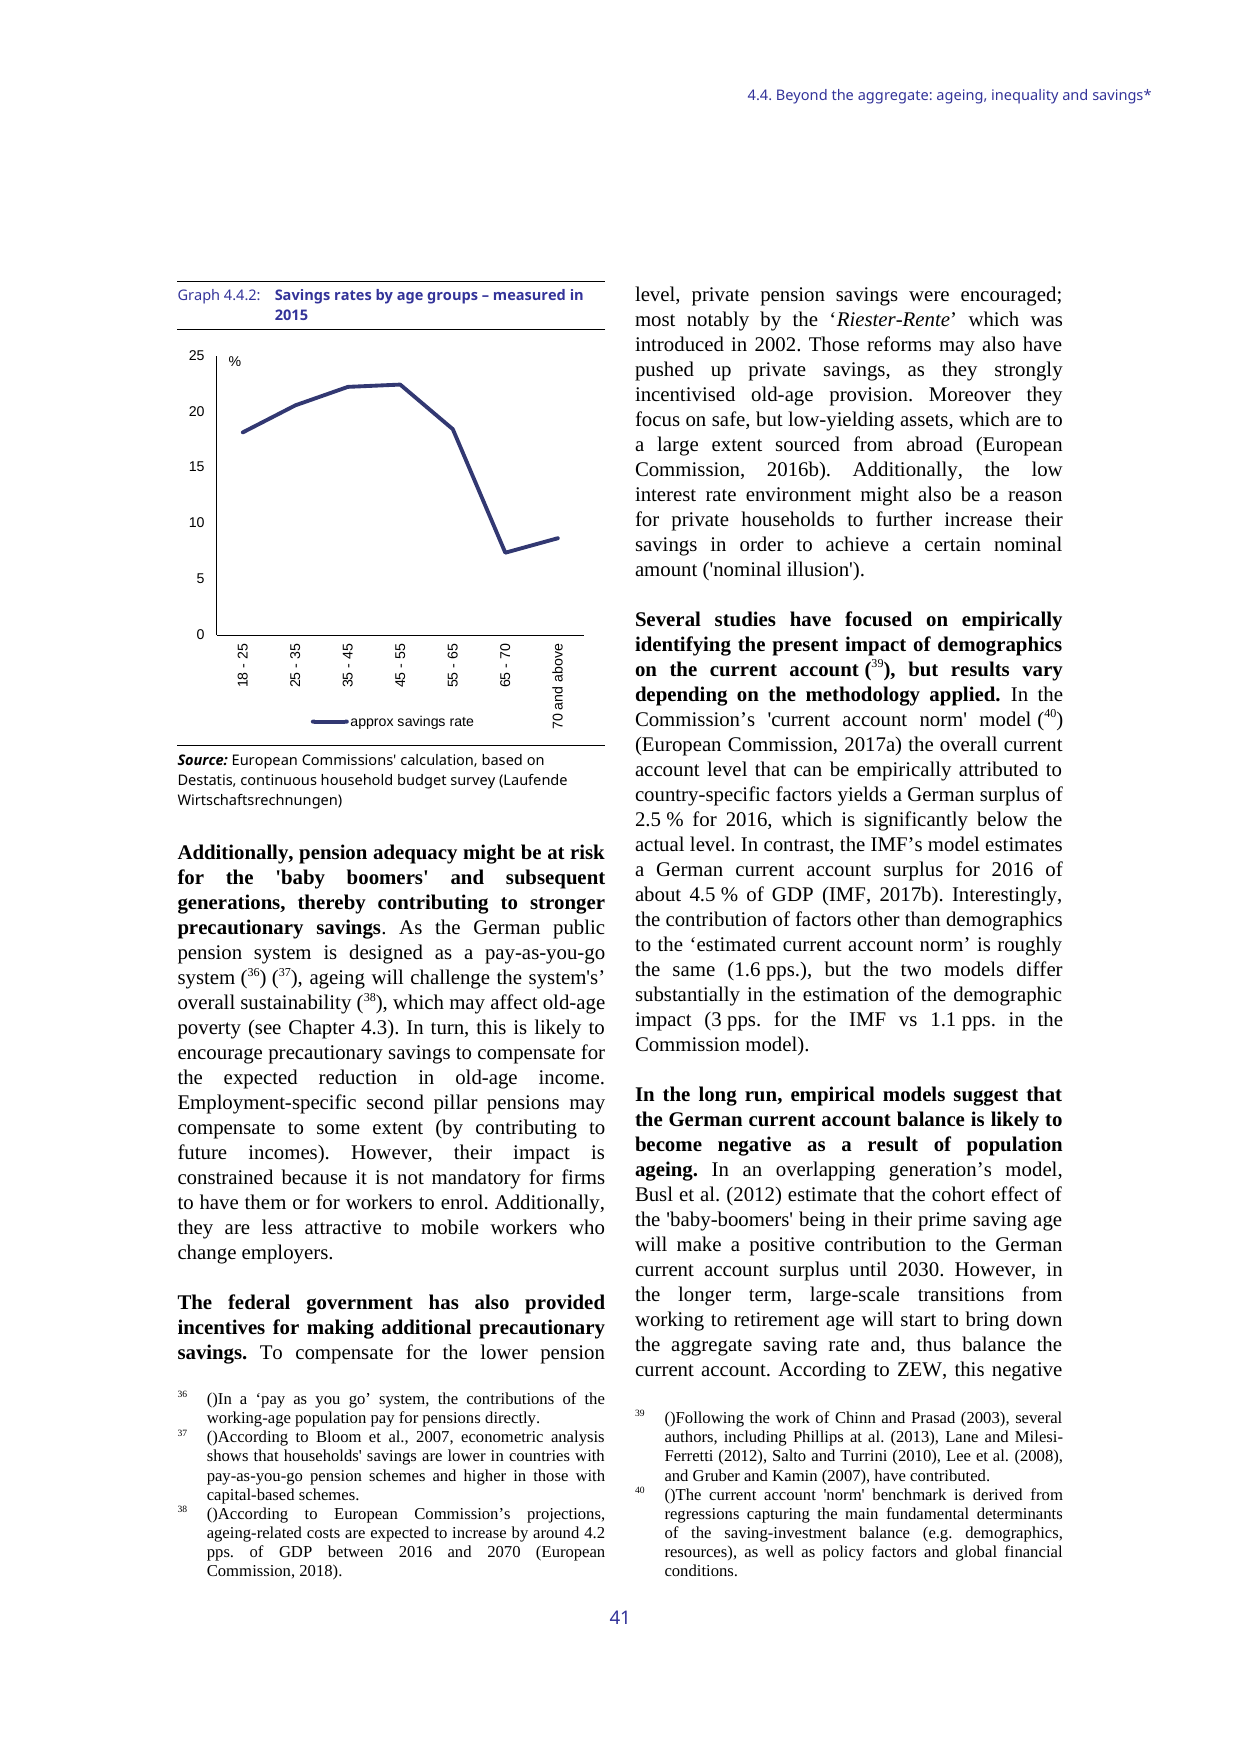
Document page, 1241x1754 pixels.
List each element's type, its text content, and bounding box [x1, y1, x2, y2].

table_cell [177, 336, 605, 745]
text Additionally, pension adequacy might be at risk for the 'baby boomers' and subsequent generations, thereby contributing to stronger precautionary savings. As the German public pension system is designed as a pay-as-you-go system () (), ageing will challenge the system's’ overall sustainability (), which may affect old-age poverty (see Chapter 4.3). In turn, this is likely to encourage precautionary savings to compensate for the expected reduction in old-age income. Employment-specific second pillar pensions may compensate to some extent (by contributing to future incomes). However, their impact is constrained because it is not mandatory for firms to have them or for workers to enrol. Additionally, they are less attractive to mobile workers who change employers. [177, 839, 605, 1264]
table_header Graph 4.4.2: Savings rates by age groups – measured in 2015 [177, 282, 605, 329]
text The federal government has also provided incentives for making additional precautionary savings. To compensate for the lower pension level, private pension savings were encouraged; most notably by the ‘Riester-Rente’ which was introduced in 2002. Those reforms may also have pushed up private savings, as they strongly incentivised old-age provision. Moreover they focus on safe, but low-yielding assets, which are to a large extent sourced from abroad (European Commission, 2016b). Additionally, the low interest rate environment might also be a reason for private households to further increase their savings in order to achieve a certain nominal amount ('nominal illusion'). [635, 281, 1063, 581]
text Several studies have focused on empirically identifying the present impact of demographics on the current account (), but results vary depending on the methodology applied. In the Commission’s 'current account norm' model () (European Commission, 2017a) the overall current account level that can be empirically attributed to country-specific factors yields a German surplus of 2.5 % for 2016, which is significantly below the actual level. In contrast, the IMF’s model estimates a German current account surplus for 2016 of about 4.5 % of GDP (IMF, 2017b). Interestingly, the contribution of factors other than demographics to the ‘estimated current account norm’ is roughly the same (1.6 pps.), but the two models differ substantially in the estimation of the demographic impact (3 pps. for the IMF vs 1.1 pps. in the Commission model). [635, 606, 1063, 1056]
table_cell Source: European Commissions' calculation, based on Destatis, continuous household budget survey (Laufende Wirtschaftsrechnungen) [177, 746, 605, 839]
